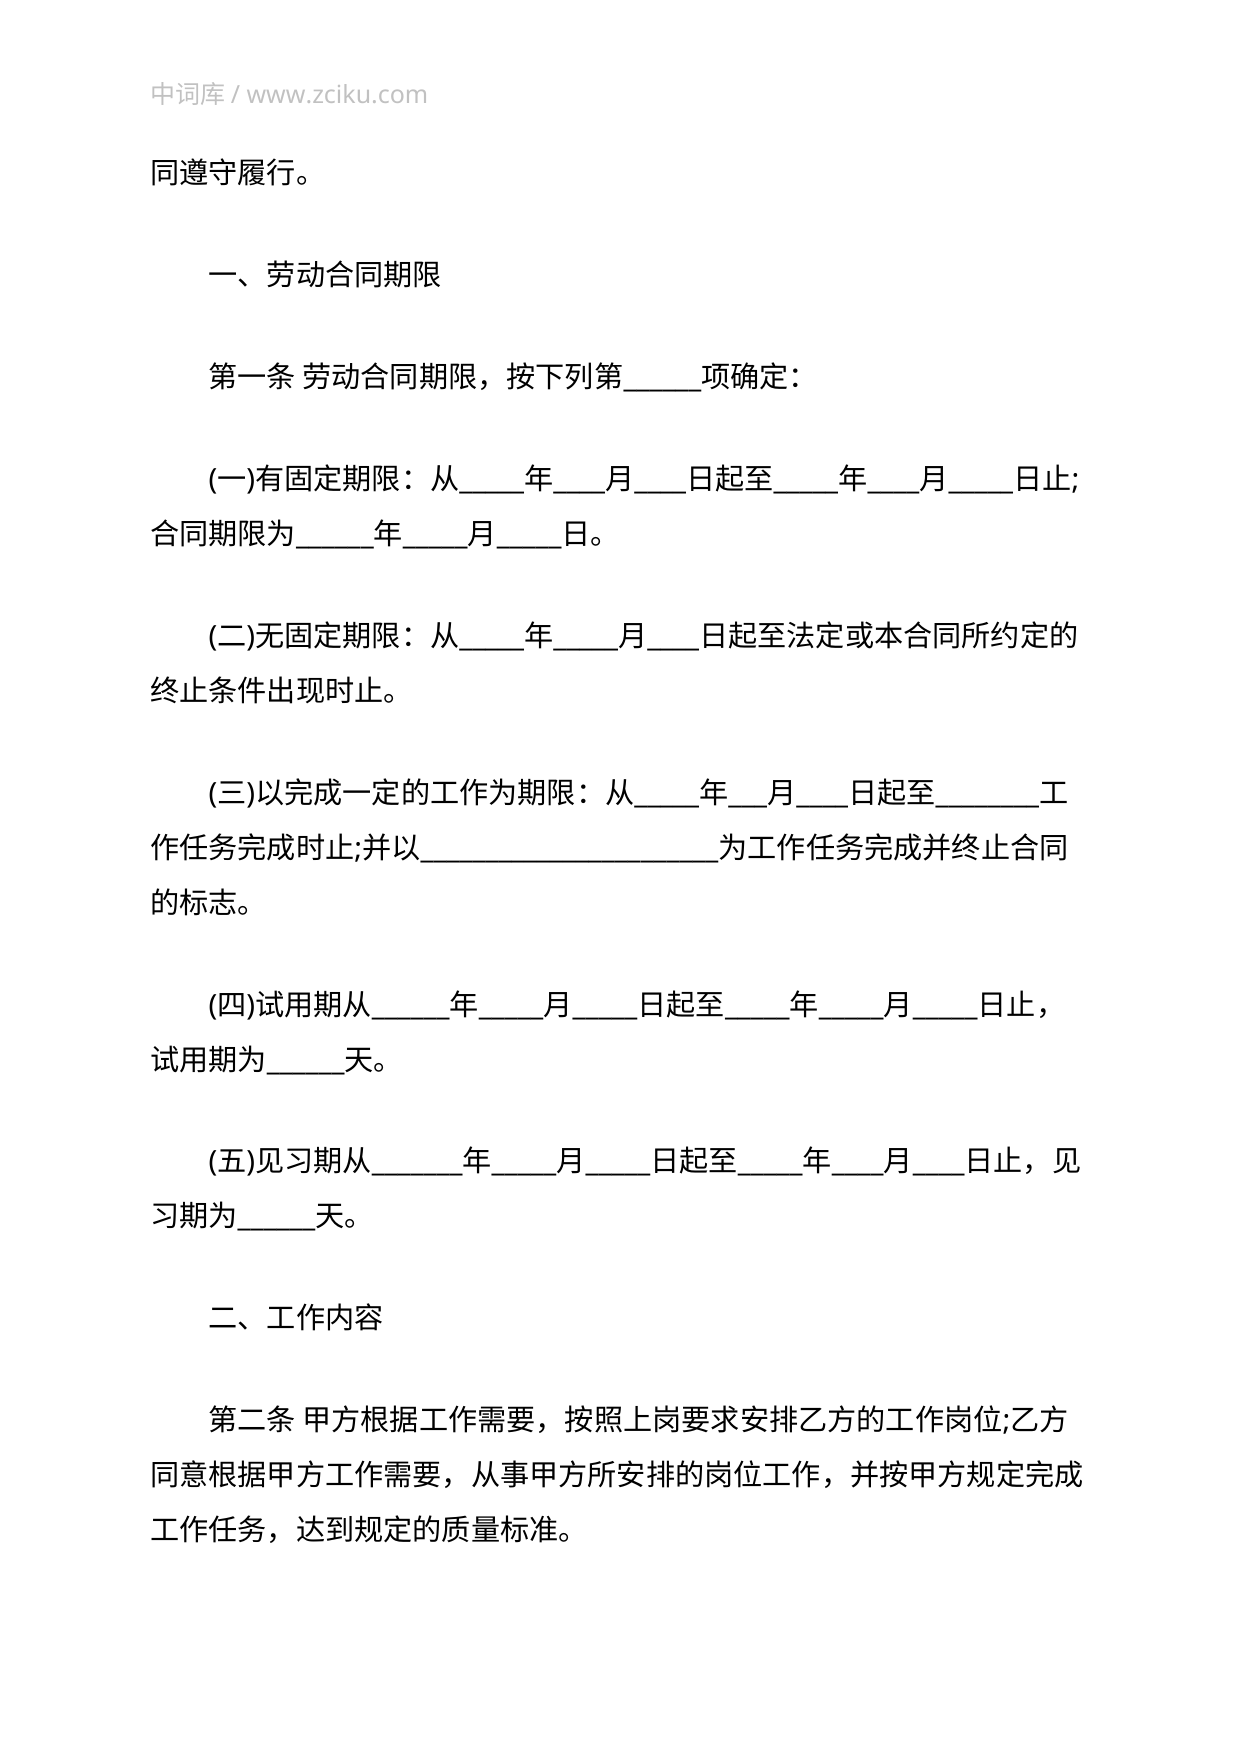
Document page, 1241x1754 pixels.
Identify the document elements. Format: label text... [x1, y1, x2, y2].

text (二)无固定期限：从_____年_____月____日起至法定或本合同所约定的终止条件出现时止。 [150, 612, 1090, 710]
text (四)试用期从______年_____月_____日起至_____年_____月_____日止，试用期为______天。 [150, 981, 1090, 1078]
text (一)有固定期限：从_____年____月____日起至_____年____月_____日止;合同期限为______年_____月_____日。 [150, 456, 1090, 553]
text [150, 150, 1090, 192]
text (五)见习期从_______年_____月_____日起至_____年____月____日止，见习期为______天。 [150, 1138, 1090, 1235]
text 第二条 甲方根据工作需要，按照上岗要求安排乙方的工作岗位;乙方同意根据甲方工作需要，从事甲方所安排的岗位工作，并按甲方规定完成工作任务，达到规定的质量标准。 [150, 1397, 1090, 1549]
text (三)以完成一定的工作为期限：从_____年___月____日起至________工作任务完成时止;并以_______________________为工作任务完成并终止合同的标志。 [150, 769, 1090, 922]
text 二、工作内容 [150, 1295, 1090, 1337]
text 一、劳动合同期限 [150, 252, 1090, 294]
text 第一条 劳动合同期限，按下列第______项确定： [150, 353, 1090, 396]
